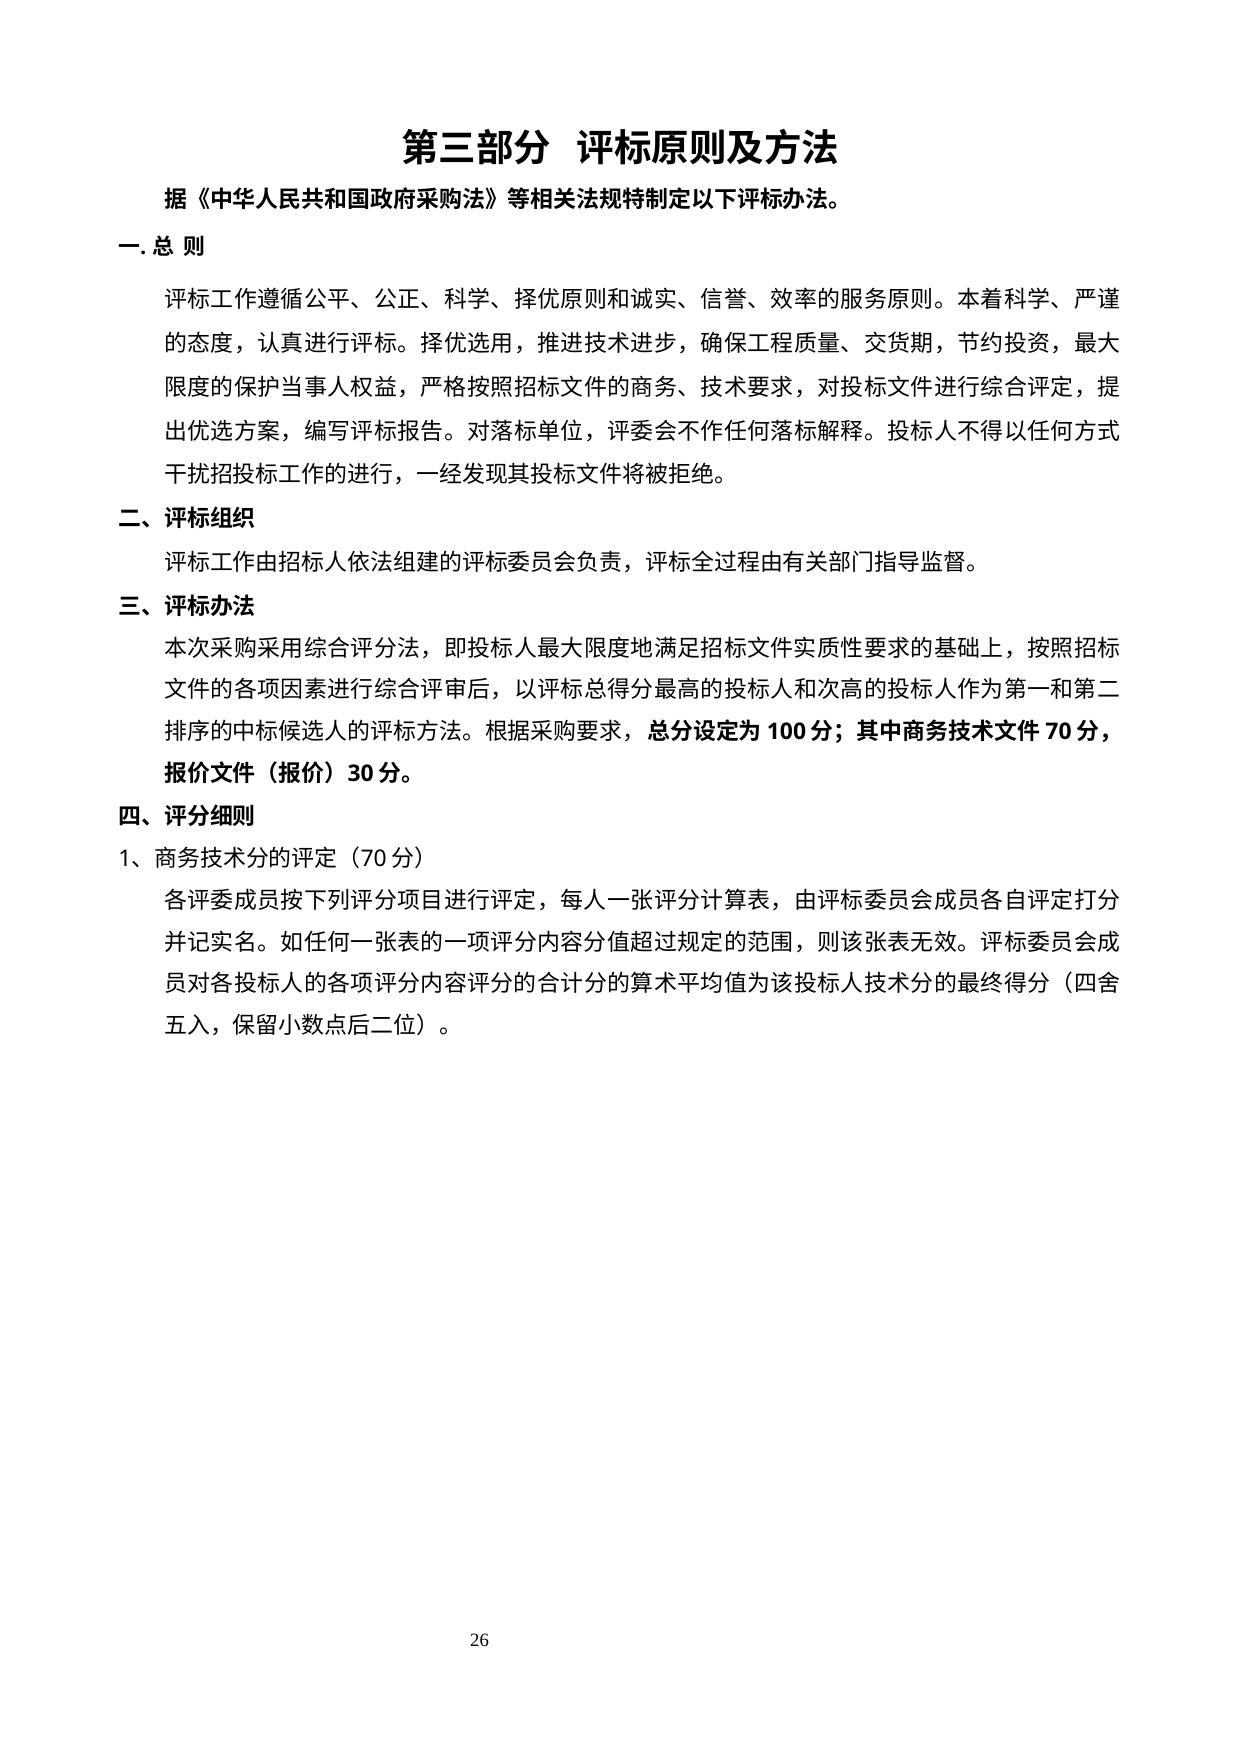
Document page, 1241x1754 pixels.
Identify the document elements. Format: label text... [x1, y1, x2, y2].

text 评标工作遵循公平、公正、科学、择优原则和诚实、信誉、效率的服务原则。本着科学、严谨的态度，认真进行评标。择优选用，推进技术进步，确保工程质量、交货期，节约投资，最大限度的保护当事人权益，严格按照招标文件的商务、技术要求，对投标文件进行综合评定，提出优选方案，编写评标报告。对落标单位，评委会不作任何落标解释。投标人不得以任何方式干扰招投标工作的进行，一经发现其投标文件将被拒绝。 [164, 273, 1122, 492]
text 评标工作由招标人依法组建的评标委员会负责，评标全过程由有关部门指导监督。 [164, 535, 1122, 579]
subtitle 第三部分 评标原则及方法 [118, 118, 1122, 172]
text 三、评标办法 [118, 579, 1122, 623]
text 1、商务技术分的评定（70分） [118, 833, 1122, 875]
text 一. 总 则 [118, 229, 1122, 260]
text 四、评分细则 [118, 789, 1122, 833]
text 据《中华人民共和国政府采购法》等相关法规特制定以下评标办法。 [164, 172, 1122, 216]
text 各评委成员按下列评分项目进行评定，每人一张评分计算表，由评标委员会成员各自评定打分并记实名。如任何一张表的一项评分内容分值超过规定的范围，则该张表无效。评标委员会成员对各投标人的各项评分内容评分的合计分的算术平均值为该投标人技术分的最终得分（四舍五入，保留小数点后二位）。 [164, 875, 1122, 1042]
text 本次采购采用综合评分法，即投标人最大限度地满足招标文件实质性要求的基础上，按照招标文件的各项因素进行综合评审后，以评标总得分最高的投标人和次高的投标人作为第一和第二排序的中标候选人的评标方法。根据采购要求，总分设定为100分；其中商务技术文件70分，报价文件（报价）30分。 [164, 623, 1122, 789]
text 二、评标组织 [118, 492, 1122, 535]
